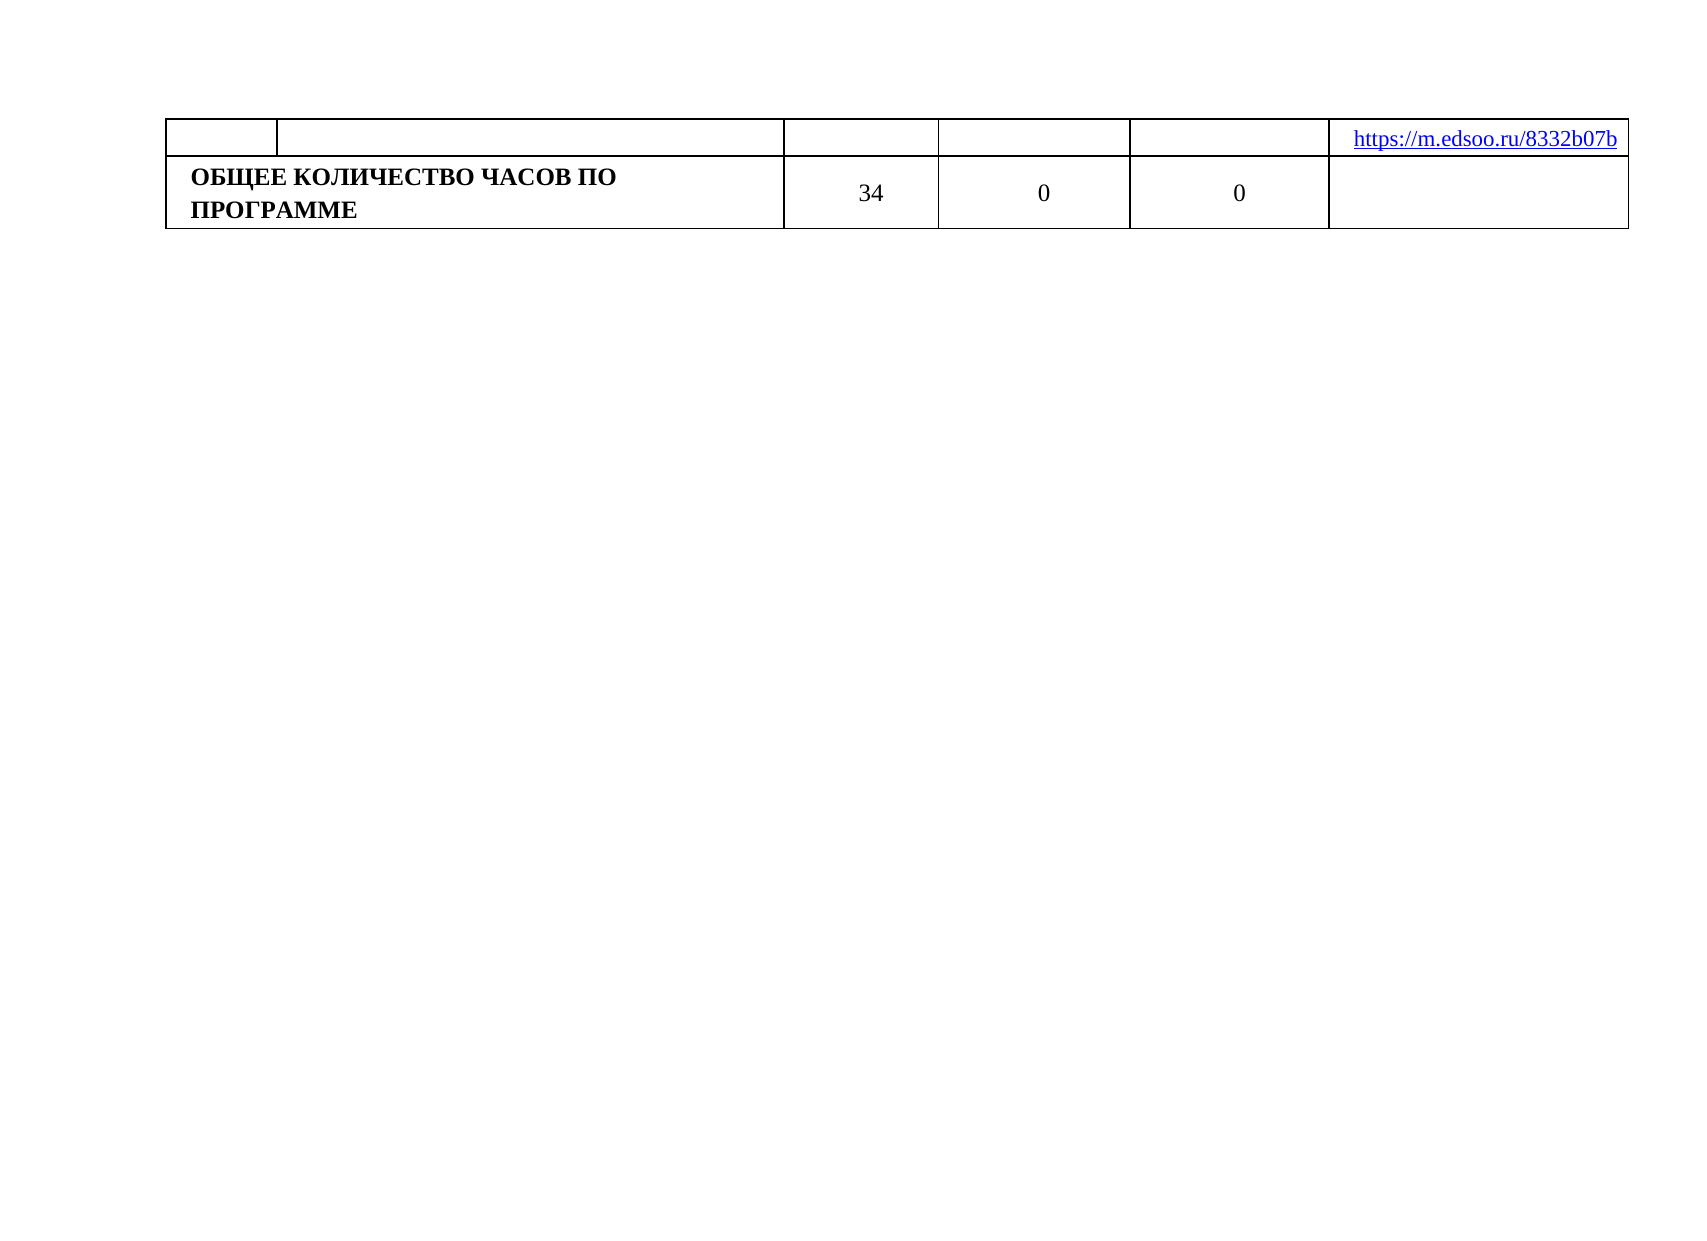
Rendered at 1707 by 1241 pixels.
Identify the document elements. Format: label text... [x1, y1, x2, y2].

table_cell ОБЩЕЕ КОЛИЧЕСТВО ЧАСОВ ПО ПРОГРАММЕ [167, 157, 783, 227]
table_cell [939, 120, 1129, 155]
table_cell 0 [939, 157, 1129, 227]
table_cell [1330, 157, 1628, 227]
table_cell 0 [1131, 157, 1328, 227]
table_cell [278, 120, 783, 155]
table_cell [1330, 120, 1628, 155]
table_cell 34 [785, 157, 938, 227]
table_cell 5 [785, 120, 938, 155]
table_cell 6 [167, 120, 276, 155]
table_cell [1131, 120, 1328, 155]
